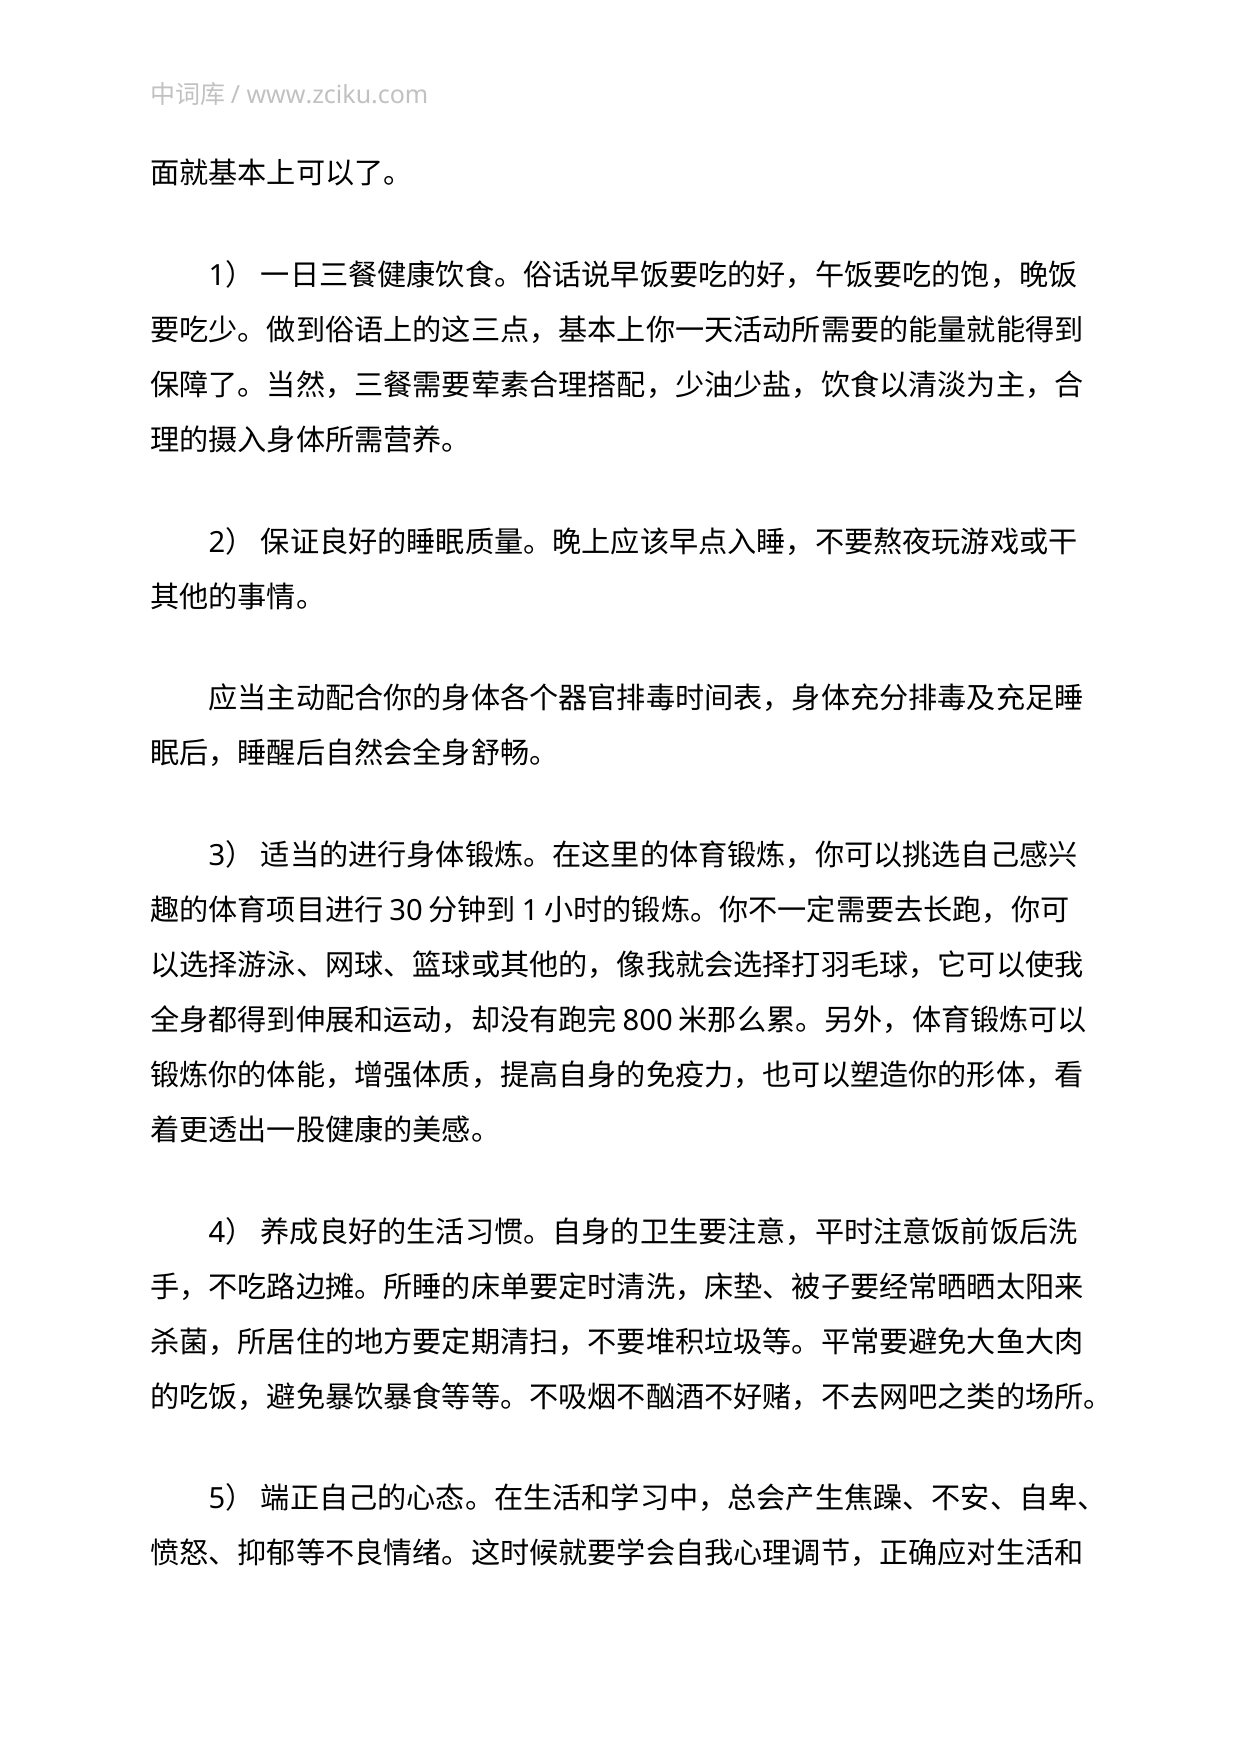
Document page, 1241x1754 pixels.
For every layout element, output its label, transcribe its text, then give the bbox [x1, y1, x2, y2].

text 应当主动配合你的身体各个器官排毒时间表，身体充分排毒及充足睡眠后，睡醒后自然会全身舒畅。 [150, 675, 1090, 772]
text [150, 1475, 1090, 1572]
text 1） 一日三餐健康饮食。俗话说早饭要吃的好，午饭要吃的饱，晚饭要吃少。做到俗语上的这三点，基本上你一天活动所需要的能量就能得到保障了。当然，三餐需要荤素合理搭配，少油少盐，饮食以清淡为主，合理的摄入身体所需营养。 [150, 252, 1090, 459]
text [150, 150, 1090, 192]
text 2） 保证良好的睡眠质量。晚上应该早点入睡，不要熬夜玩游戏或干其他的事情。 [150, 518, 1090, 616]
text 4） 养成良好的生活习惯。自身的卫生要注意，平时注意饭前饭后洗手，不吃路边摊。所睡的床单要定时清洗，床垫、被子要经常晒晒太阳来杀菌，所居住的地方要定期清扫，不要堆积垃圾等。平常要避免大鱼大肉的吃饭，避免暴饮暴食等等。不吸烟不酗酒不好赌，不去网吧之类的场所。 [150, 1208, 1090, 1415]
text 3） 适当的进行身体锻炼。在这里的体育锻炼，你可以挑选自己感兴趣的体育项目进行30分钟到1小时的锻炼。你不一定需要去长跑，你可以选择游泳、网球、篮球或其他的，像我就会选择打羽毛球，它可以使我全身都得到伸展和运动，却没有跑完800米那么累。另外，体育锻炼可以锻炼你的体能，增强体质，提高自身的免疫力，也可以塑造你的形体，看着更透出一股健康的美感。 [150, 832, 1090, 1149]
